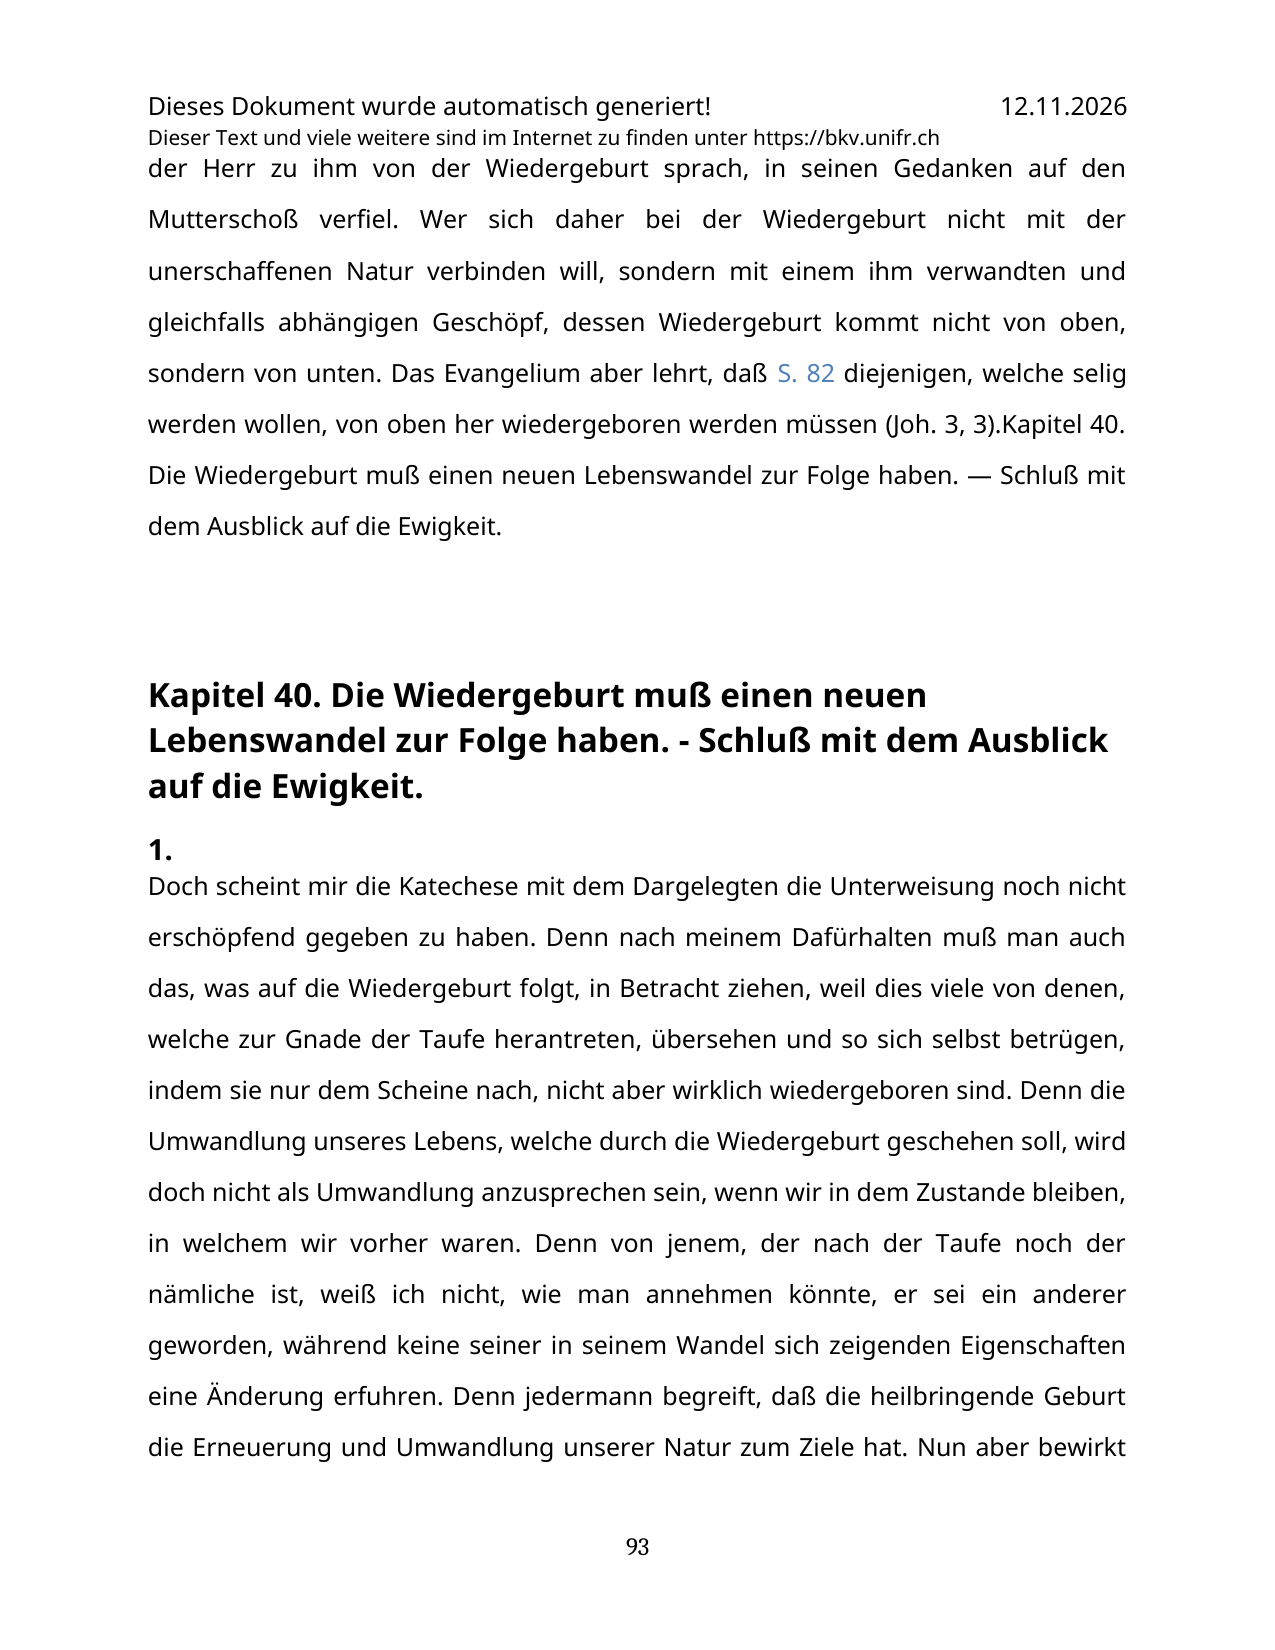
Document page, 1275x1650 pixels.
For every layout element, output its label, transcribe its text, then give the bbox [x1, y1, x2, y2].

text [148, 869, 1127, 1464]
subtitle Kapitel 40. Die Wiedergeburt muß einen neuen Lebenswandel zur Folge haben. - Schluß mit dem Ausblick auf die Ewigkeit. [148, 672, 1127, 808]
subtitle 1. [148, 829, 1127, 869]
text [148, 151, 1127, 542]
